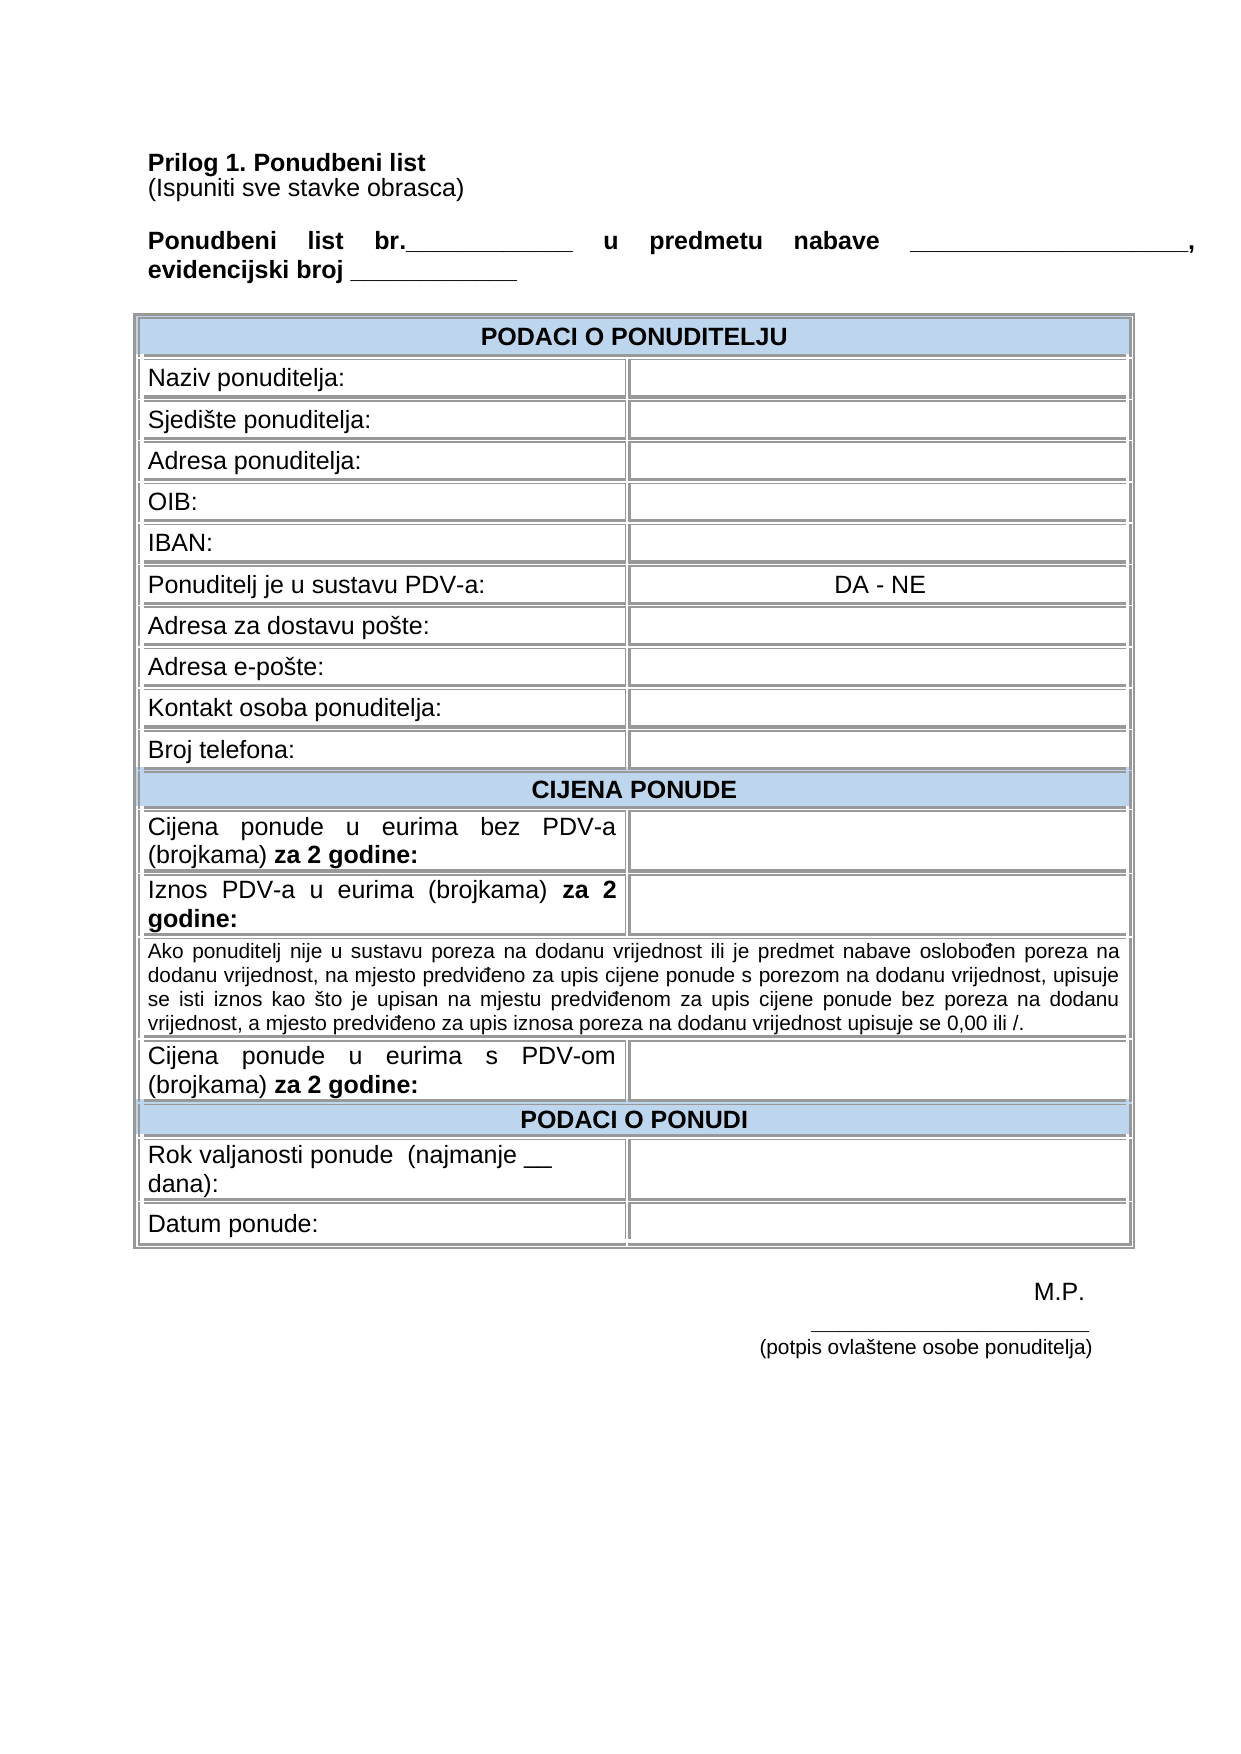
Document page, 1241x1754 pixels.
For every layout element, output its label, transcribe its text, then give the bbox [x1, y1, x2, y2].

table_cell Ponuditelj je u sustavu PDV-a: [136, 560, 628, 602]
table_cell [628, 437, 1132, 478]
table_cell Rok valjanosti ponude (najmanje __ dana): [136, 1134, 628, 1198]
table_cell Adresa ponuditelja: [136, 437, 628, 478]
table_cell [628, 478, 1132, 519]
table_cell Iznos PDV-a u eurima (brojkama) za 2 godine: [136, 869, 628, 933]
text Ponudbeni list br.____________ u predmetu nabave ____________________, evidencijski broj ____________ [148, 226, 1196, 284]
text (potpis ovlaštene osobe ponuditelja) [185, 1335, 1093, 1359]
table_cell [628, 602, 1132, 643]
table_cell [628, 1035, 1132, 1099]
table_cell [628, 806, 1132, 869]
table_cell Adresa e-pošte: [136, 643, 628, 684]
table_cell [628, 395, 1132, 437]
table_cell [628, 725, 1132, 767]
table_cell Adresa za dostavu pošte: [136, 602, 628, 643]
table_cell Cijena ponude u eurima bez PDV-a (brojkama) za 2 godine: [136, 806, 628, 869]
table_cell [628, 869, 1132, 933]
table_cell [628, 684, 1132, 725]
table_cell Ako ponuditelj nije u sustavu poreza na dodanu vrijednost ili je predmet nabave oslobođen poreza na dodanu vrijednost, na mjesto predviđeno za upis cijene ponude s porezom na dodanu vrijednost, upisuje se isti iznos kao što je upisan na mjestu predviđenom za upis cijene ponude bez poreza na dodanu vrijednost, a mjesto predviđeno za upis iznosa poreza na dodanu vrijednost upisuje se 0,00 ili /. [136, 933, 1132, 1035]
table_cell [628, 354, 1132, 395]
table_cell Broj telefona: [136, 725, 628, 767]
table_cell Sjedište ponuditelja: [136, 395, 628, 437]
table_cell Cijena ponude u eurima s PDV-om (brojkama) za 2 godine: [136, 1035, 628, 1099]
table_cell Naziv ponuditelja: [136, 354, 628, 395]
table_cell PODACI O PONUDI [136, 1099, 1132, 1134]
text Prilog 1. Ponudbeni list [148, 148, 1093, 176]
table_cell DA - NE [628, 560, 1132, 602]
table_cell [628, 1198, 1132, 1242]
table_cell OIB: [136, 478, 628, 519]
table_cell [628, 1134, 1132, 1198]
table_cell CIJENA PONUDE [136, 767, 1132, 806]
table_header PODACI O PONUDITELJU [140, 319, 1129, 354]
table_cell IBAN: [136, 519, 628, 560]
text M.P. ____________________ [811, 1277, 1093, 1335]
table_cell [628, 643, 1132, 684]
table_cell [628, 519, 1132, 560]
table_cell Kontakt osoba ponuditelja: [136, 684, 628, 725]
table_cell Datum ponude: [136, 1198, 628, 1242]
text (Ispuniti sve stavke obrasca) [148, 176, 1093, 201]
